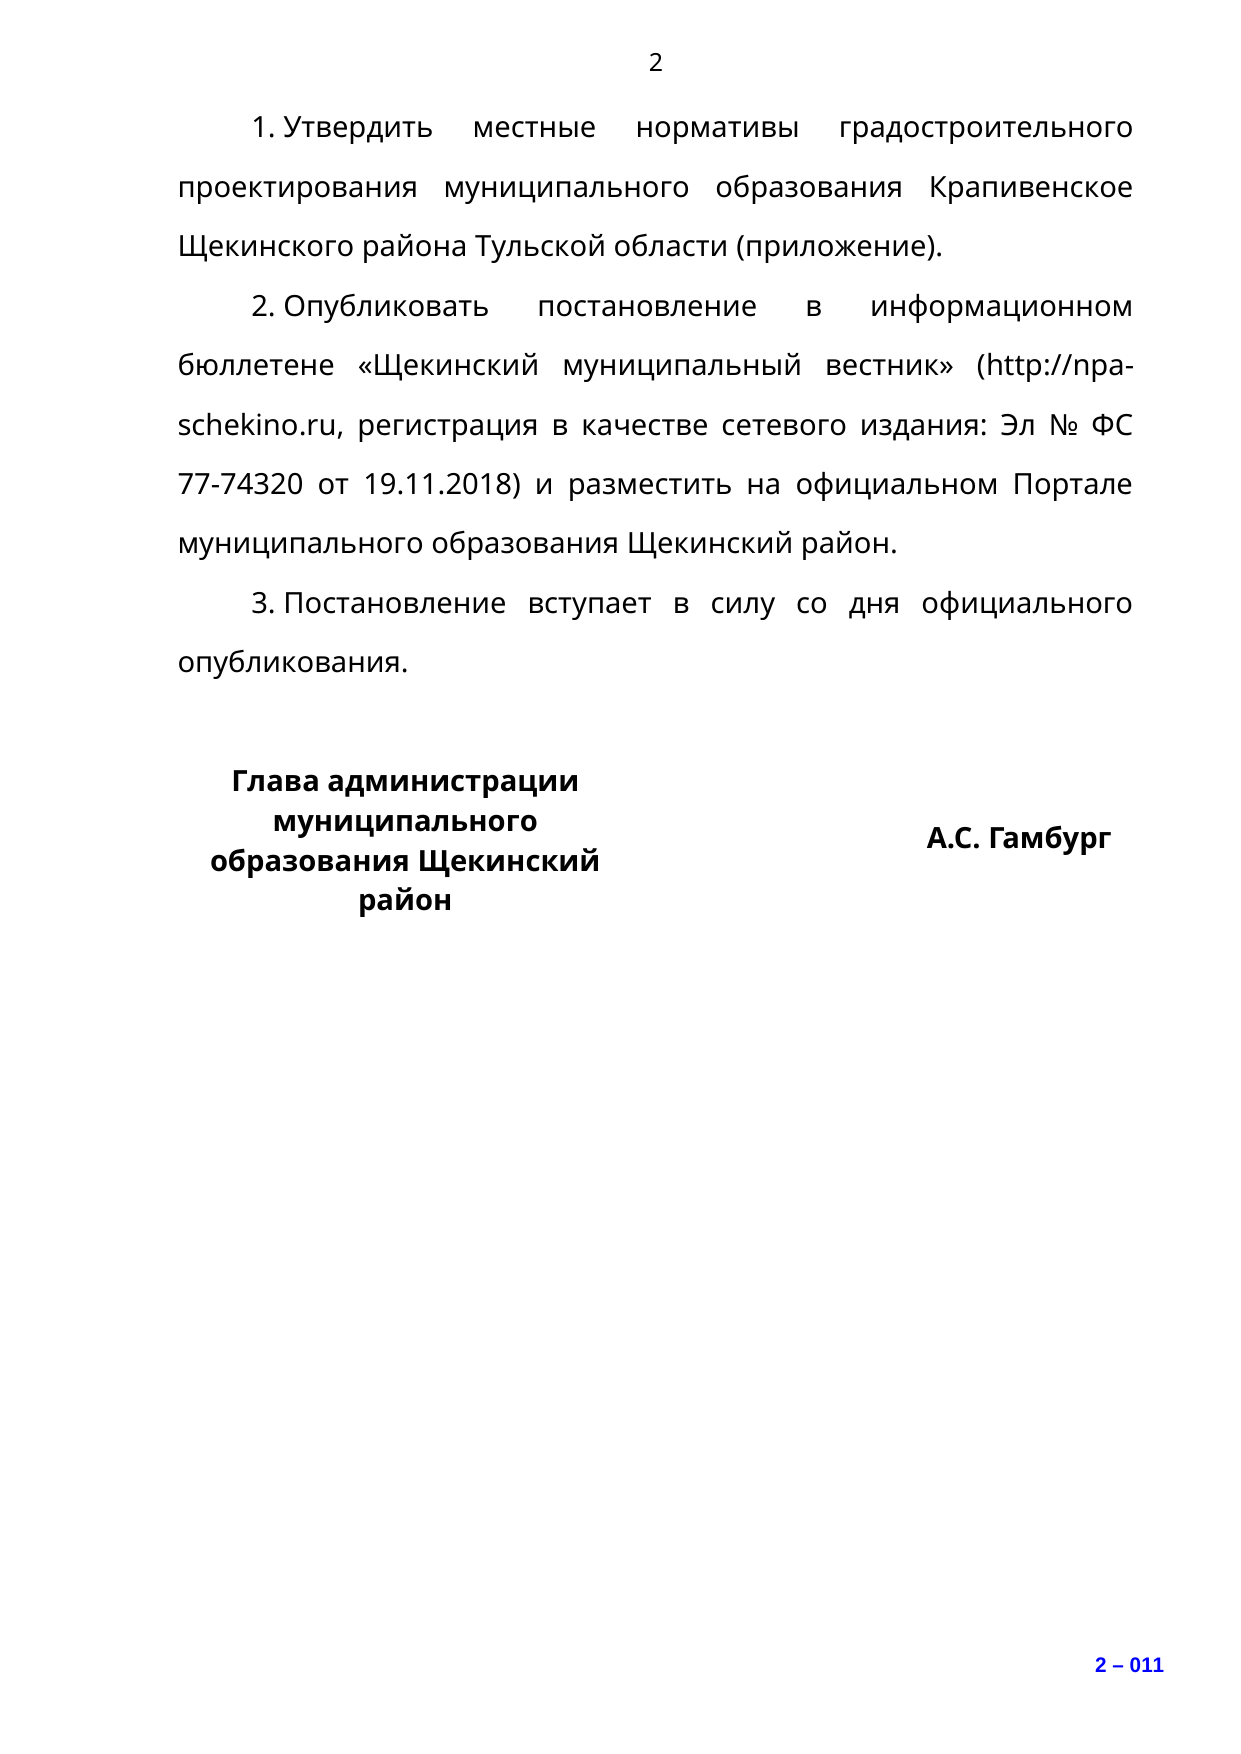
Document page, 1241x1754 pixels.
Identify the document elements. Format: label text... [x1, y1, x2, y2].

table_header Глава администрации муниципального образования Щекинский район [166, 761, 644, 919]
text 1. Утвердить местные нормативы градостроительного проектирования муниципального образования Крапивенское Щекинского района Тульской области (приложение). [177, 106, 1134, 265]
text 3. Постановление вступает в силу со дня официального опубликования. [177, 582, 1134, 681]
table_header А.С. Гамбург [644, 761, 1123, 919]
text 2. Опубликовать постановление в информационном бюллетене «Щекинский муниципальный вестник» (http://npa-schekino.ru, регистрация в качестве сетевого издания: Эл № ФС 77-74320 от 19.11.2018) и разместить на официальном Портале муниципального образования Щекинский район. [177, 285, 1134, 562]
